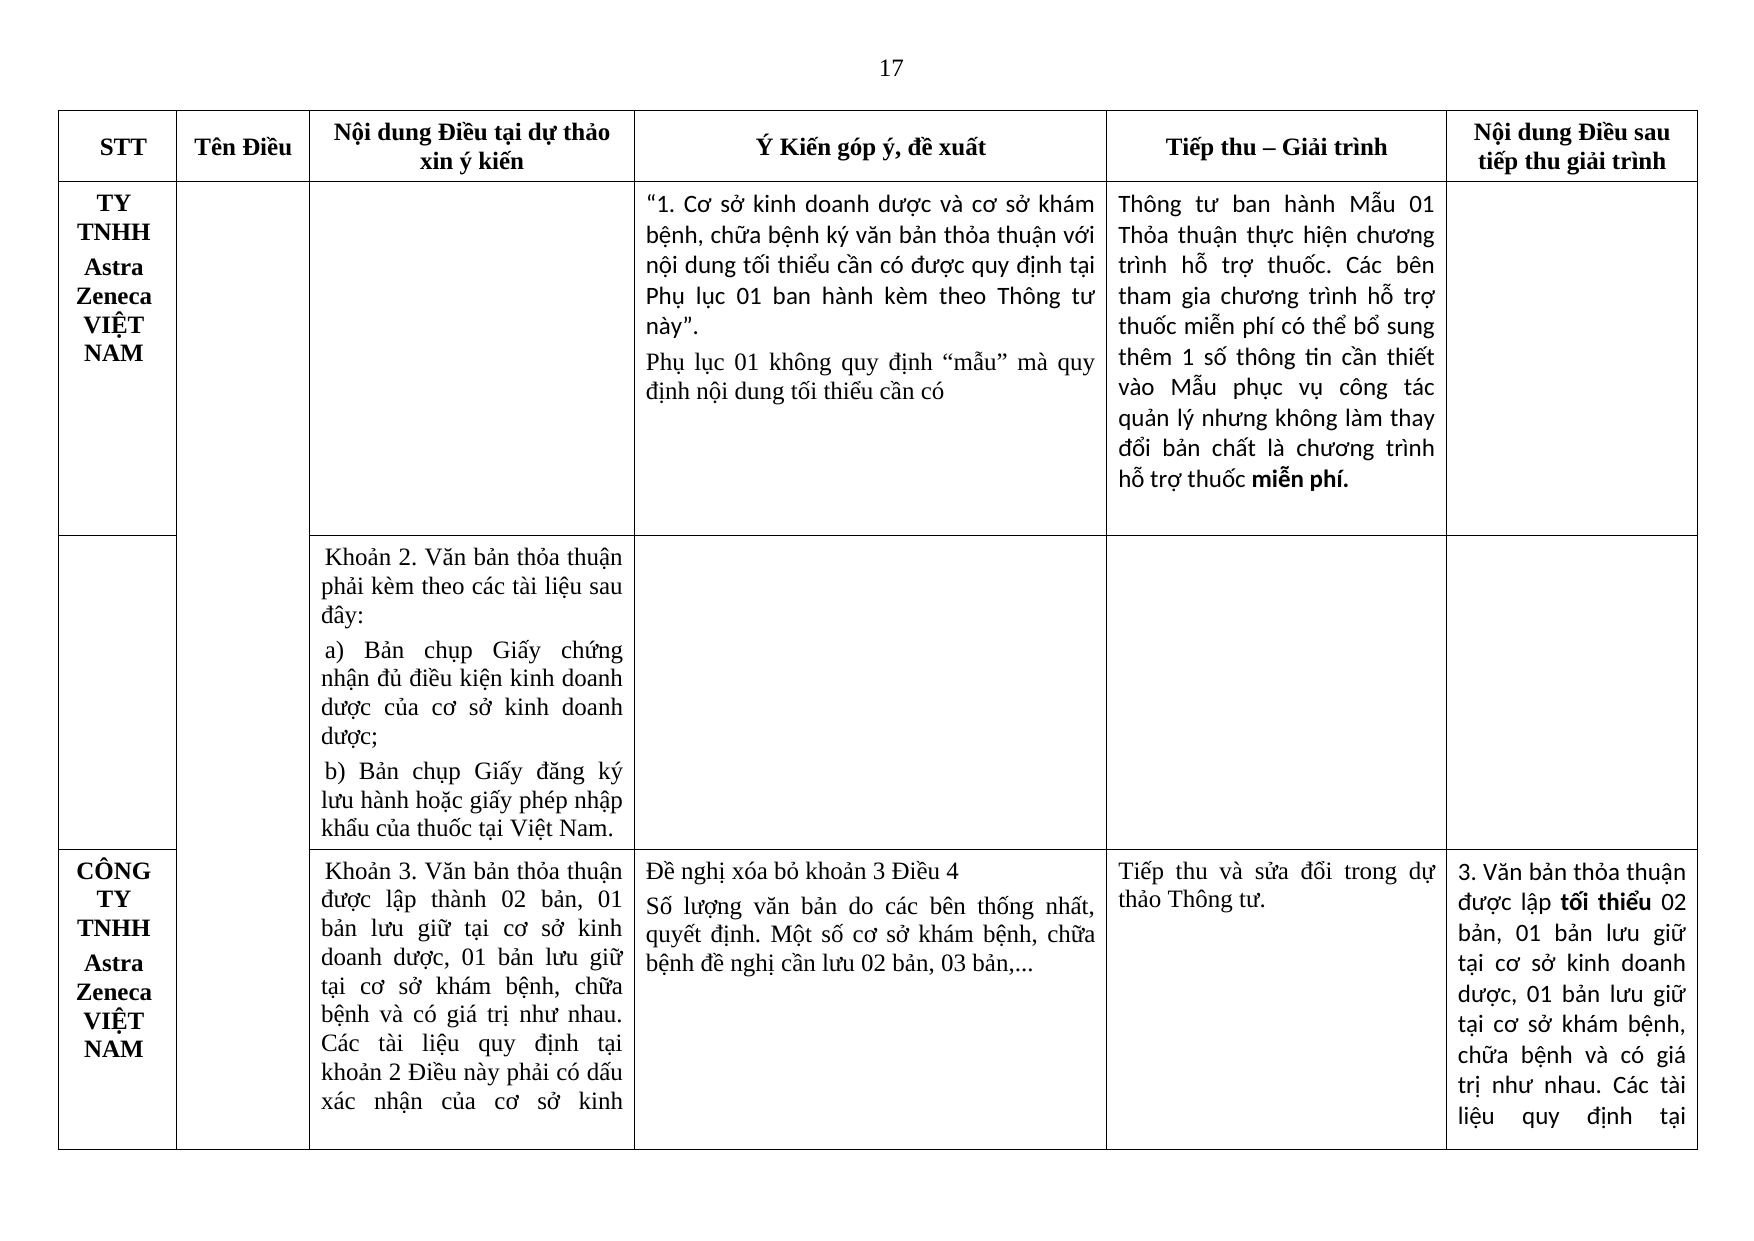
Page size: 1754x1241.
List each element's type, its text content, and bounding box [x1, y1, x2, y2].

table_header Nội dung Điều tại dự thảo xin ý kiến [310, 111, 634, 181]
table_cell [310, 850, 634, 1149]
table_header Ý Kiến góp ý, đề xuất [635, 111, 1106, 181]
table_cell Khoản 2. Văn bản thỏa thuận phải kèm theo các tài liệu sau đây: a) Bản chụp Giấy chứng nhận đủ điều kiện kinh doanh dược của cơ sở kinh doanh dược; b) Bản chụp Giấy đăng ký lưu hành hoặc giấy phép nhập khẩu của thuốc tại Việt Nam. [310, 536, 634, 848]
table_header STT [59, 111, 176, 181]
table_header Tên Điều [177, 111, 309, 181]
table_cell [635, 182, 1106, 535]
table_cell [635, 850, 1106, 1149]
table_header Nội dung Điều sau tiếp thu giải trình [1447, 111, 1697, 181]
table_header Tiếp thu – Giải trình [1107, 111, 1446, 181]
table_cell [1447, 850, 1697, 1149]
table_cell [1107, 536, 1446, 848]
table_cell [635, 536, 1106, 848]
table_cell CÔNG TY TNHH Astra Zeneca VIỆT NAM [59, 850, 176, 1149]
table_cell [59, 536, 176, 848]
table_cell [1447, 536, 1697, 848]
table_cell CÔNG TY TNHH Astra Zeneca VIỆT NAM [59, 182, 176, 535]
table_cell [1447, 182, 1697, 535]
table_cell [1107, 850, 1446, 1149]
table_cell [1107, 182, 1446, 535]
